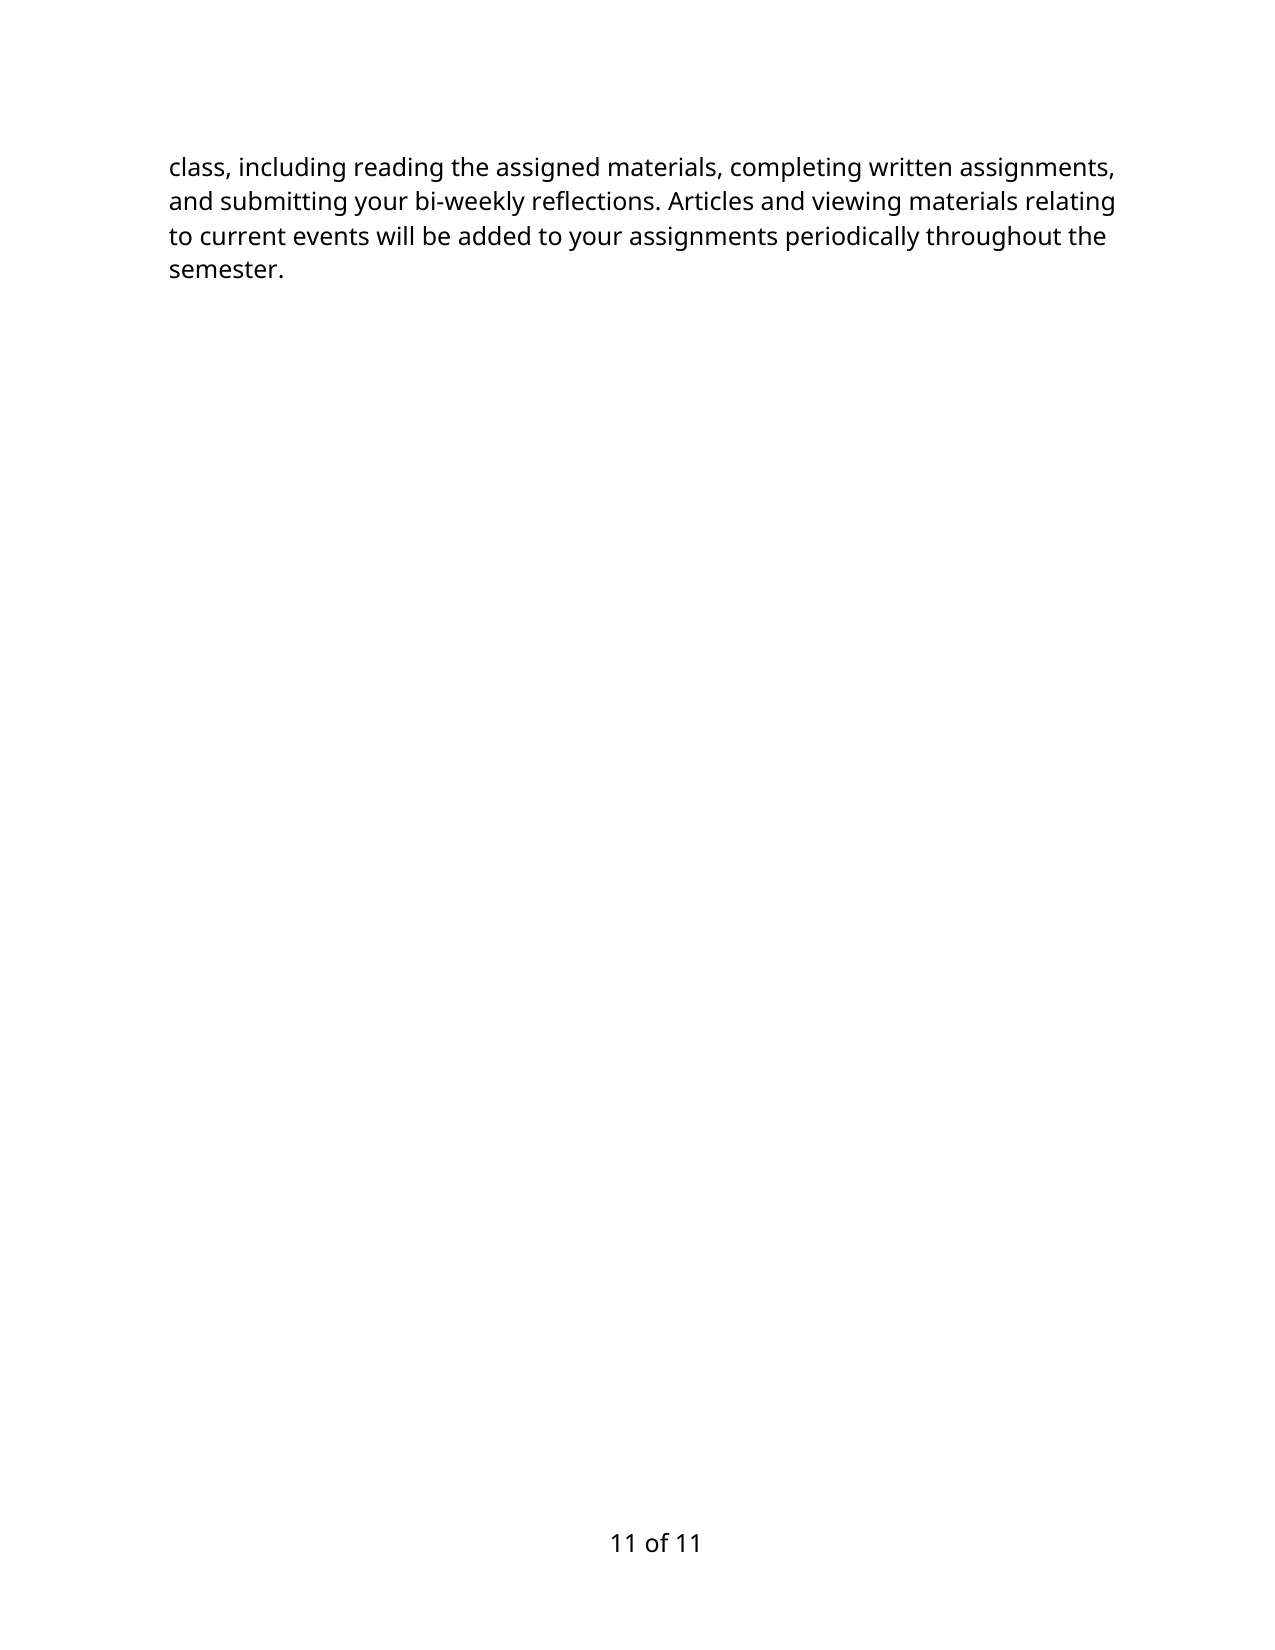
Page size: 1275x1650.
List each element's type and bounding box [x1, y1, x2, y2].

text [169, 150, 1125, 286]
